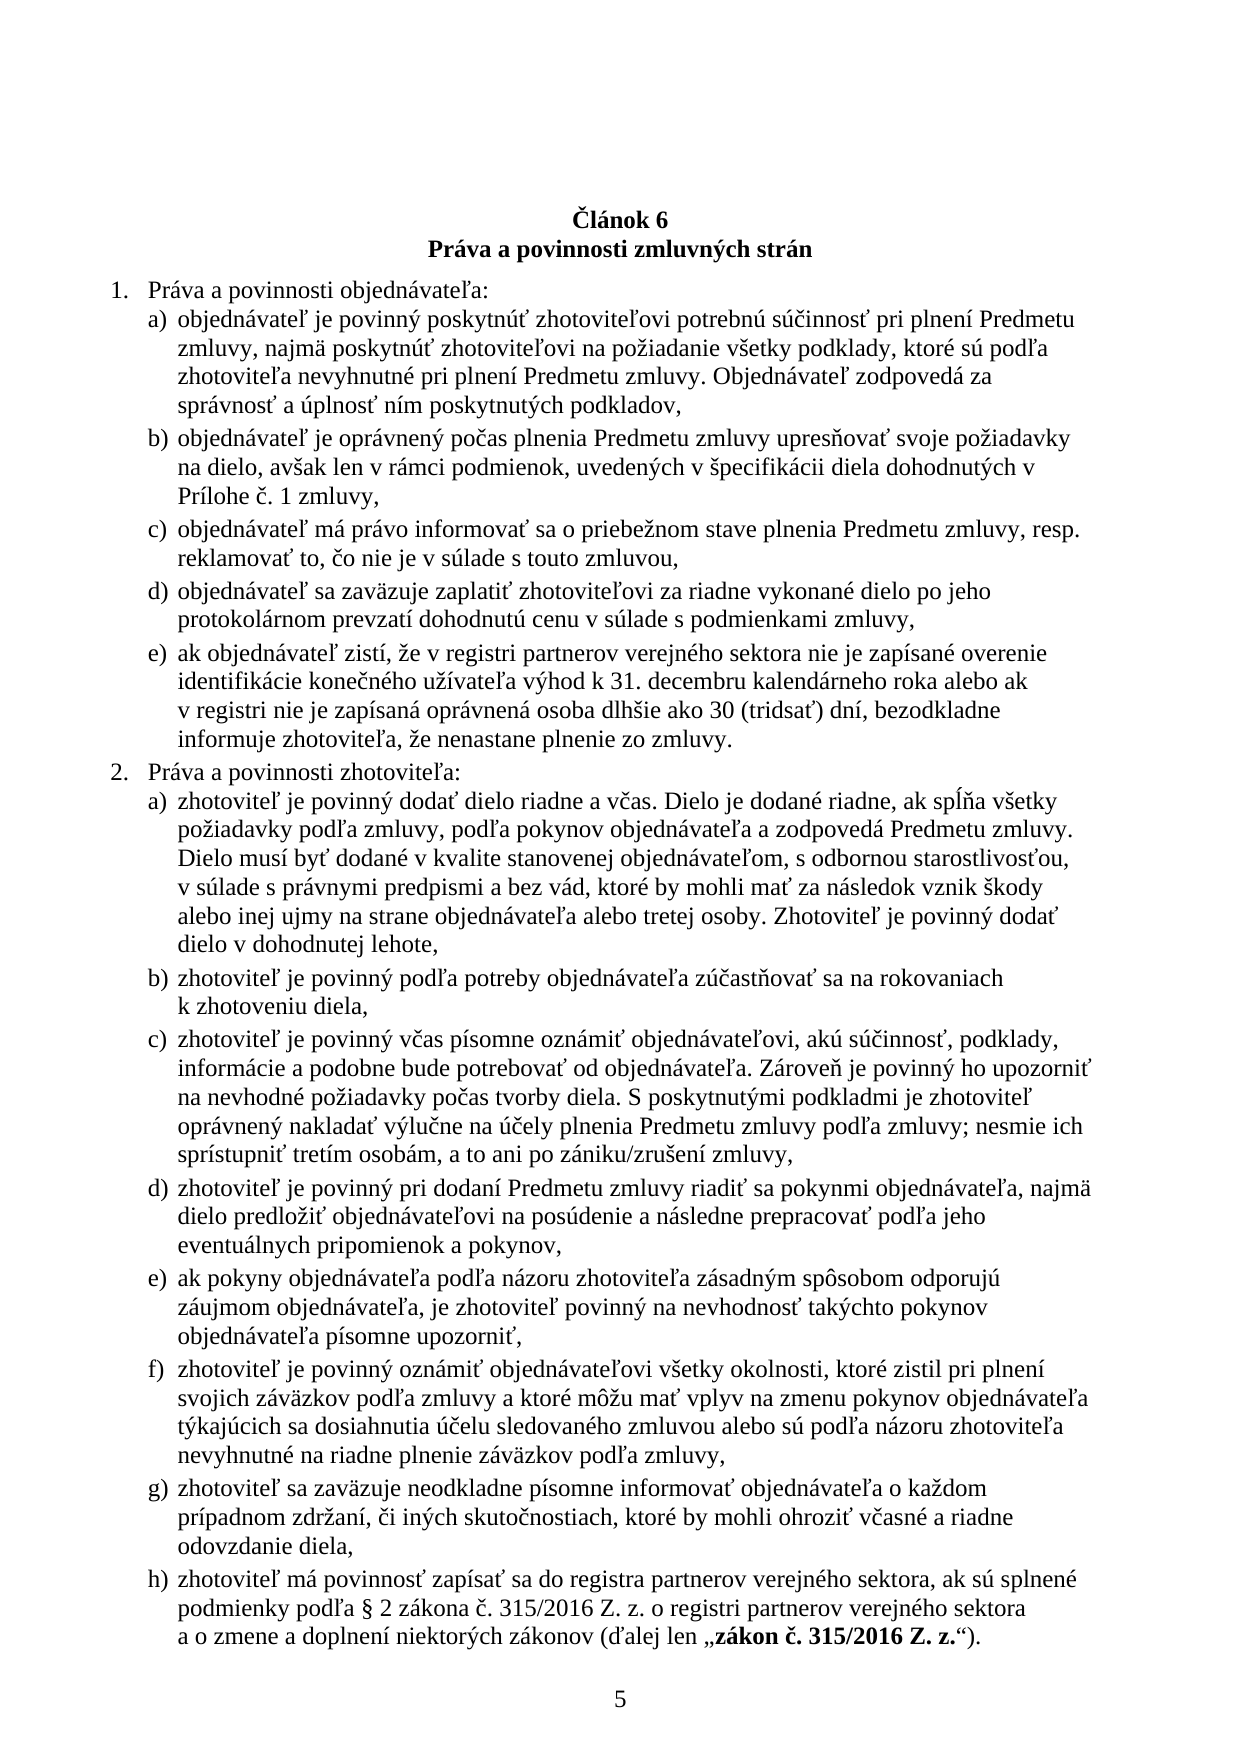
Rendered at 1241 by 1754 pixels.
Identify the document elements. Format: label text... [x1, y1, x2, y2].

list zhotoviteľ je povinný oznámiť objednávateľovi všetky okolnosti, ktoré zistil pri plnení svojich záväzkov podľa zmluvy a ktoré môžu mať vplyv na zmenu pokynov objednávateľa týkajúcich sa dosiahnutia účelu sledovaného zmluvou alebo sú podľa názoru zhotoviteľa nevyhnutné na riadne plnenie záväzkov podľa zmluvy, [148, 1354, 1093, 1469]
list zhotoviteľ sa zaväzuje neodkladne písomne informovať objednávateľa o každom prípadnom zdržaní, či iných skutočnostiach, ktoré by mohli ohroziť včasné a riadne odovzdanie diela, [148, 1473, 1093, 1559]
list ak pokyny objednávateľa podľa názoru zhotoviteľa zásadným spôsobom odporujú záujmom objednávateľa, je zhotoviteľ povinný na nevhodnosť takýchto pokynov objednávateľa písomne upozorniť, [148, 1263, 1093, 1349]
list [148, 1564, 1093, 1650]
text Práva a povinnosti zmluvných strán [148, 234, 1093, 263]
list ak objednávateľ zistí, že v registri partnerov verejného sektora nie je zapísané overenie identifikácie konečného užívateľa výhod k 31. decembru kalendárneho roka alebo ak v registri nie je zapísaná oprávnená osoba dlhšie ako 30 (tridsať) dní, bezodkladne informuje zhotoviteľa, že nenastane plnenie zo zmluvy. [148, 638, 1093, 753]
list zhotoviteľ je povinný včas písomne oznámiť objednávateľovi, akú súčinnosť, podklady, informácie a podobne bude potrebovať od objednávateľa. Zároveň je povinný ho upozorniť na nevhodné požiadavky počas tvorby diela. S poskytnutými podkladmi je zhotoviteľ oprávnený nakladať výlučne na účely plnenia Predmetu zmluvy podľa zmluvy; nesmie ich sprístupniť tretím osobám, a to ani po zániku/zrušení zmluvy, [148, 1024, 1093, 1168]
text Článok 6 [148, 205, 1093, 234]
list Práva a povinnosti zhotoviteľa: [110, 757, 1093, 786]
list objednávateľ je oprávnený počas plnenia Predmetu zmluvy upresňovať svoje požiadavky na dielo, avšak len v rámci podmienok, uvedených v špecifikácii diela dohodnutých v Prílohe č. 1 zmluvy, [148, 423, 1093, 509]
list objednávateľ má právo informovať sa o priebežnom stave plnenia Predmetu zmluvy, resp. reklamovať to, čo nie je v súlade s touto zmluvou, [148, 514, 1093, 571]
list zhotoviteľ je povinný podľa potreby objednávateľa zúčastňovať sa na rokovaniach k zhotoveniu diela, [148, 963, 1093, 1020]
list zhotoviteľ je povinný pri dodaní Predmetu zmluvy riadiť sa pokynmi objednávateľa, najmä dielo predložiť objednávateľovi na posúdenie a následne prepracovať podľa jeho eventuálnych pripomienok a pokynov, [148, 1173, 1093, 1259]
list objednávateľ sa zaväzuje zaplatiť zhotoviteľovi za riadne vykonané dielo po jeho protokolárnom prevzatí dohodnutú cenu v súlade s podmienkami zmluvy, [148, 576, 1093, 633]
list Práva a povinnosti objednávateľa: [110, 275, 1093, 304]
list zhotoviteľ je povinný dodať dielo riadne a včas. Dielo je dodané riadne, ak spĺňa všetky požiadavky podľa zmluvy, podľa pokynov objednávateľa a zodpovedá Predmetu zmluvy. Dielo musí byť dodané v kvalite stanovenej objednávateľom, s odbornou starostlivosťou, v súlade s právnymi predpismi a bez vád, ktoré by mohli mať za následok vznik škody alebo inej ujmy na strane objednávateľa alebo tretej osoby. Zhotoviteľ je povinný dodať dielo v dohodnutej lehote, [148, 786, 1093, 958]
list objednávateľ je povinný poskytnúť zhotoviteľovi potrebnú súčinnosť pri plnení Predmetu zmluvy, najmä poskytnúť zhotoviteľovi na požiadanie všetky podklady, ktoré sú podľa zhotoviteľa nevyhnutné pri plnení Predmetu zmluvy. Objednávateľ zodpovedá za správnosť a úplnosť ním poskytnutých podkladov, [148, 304, 1093, 419]
